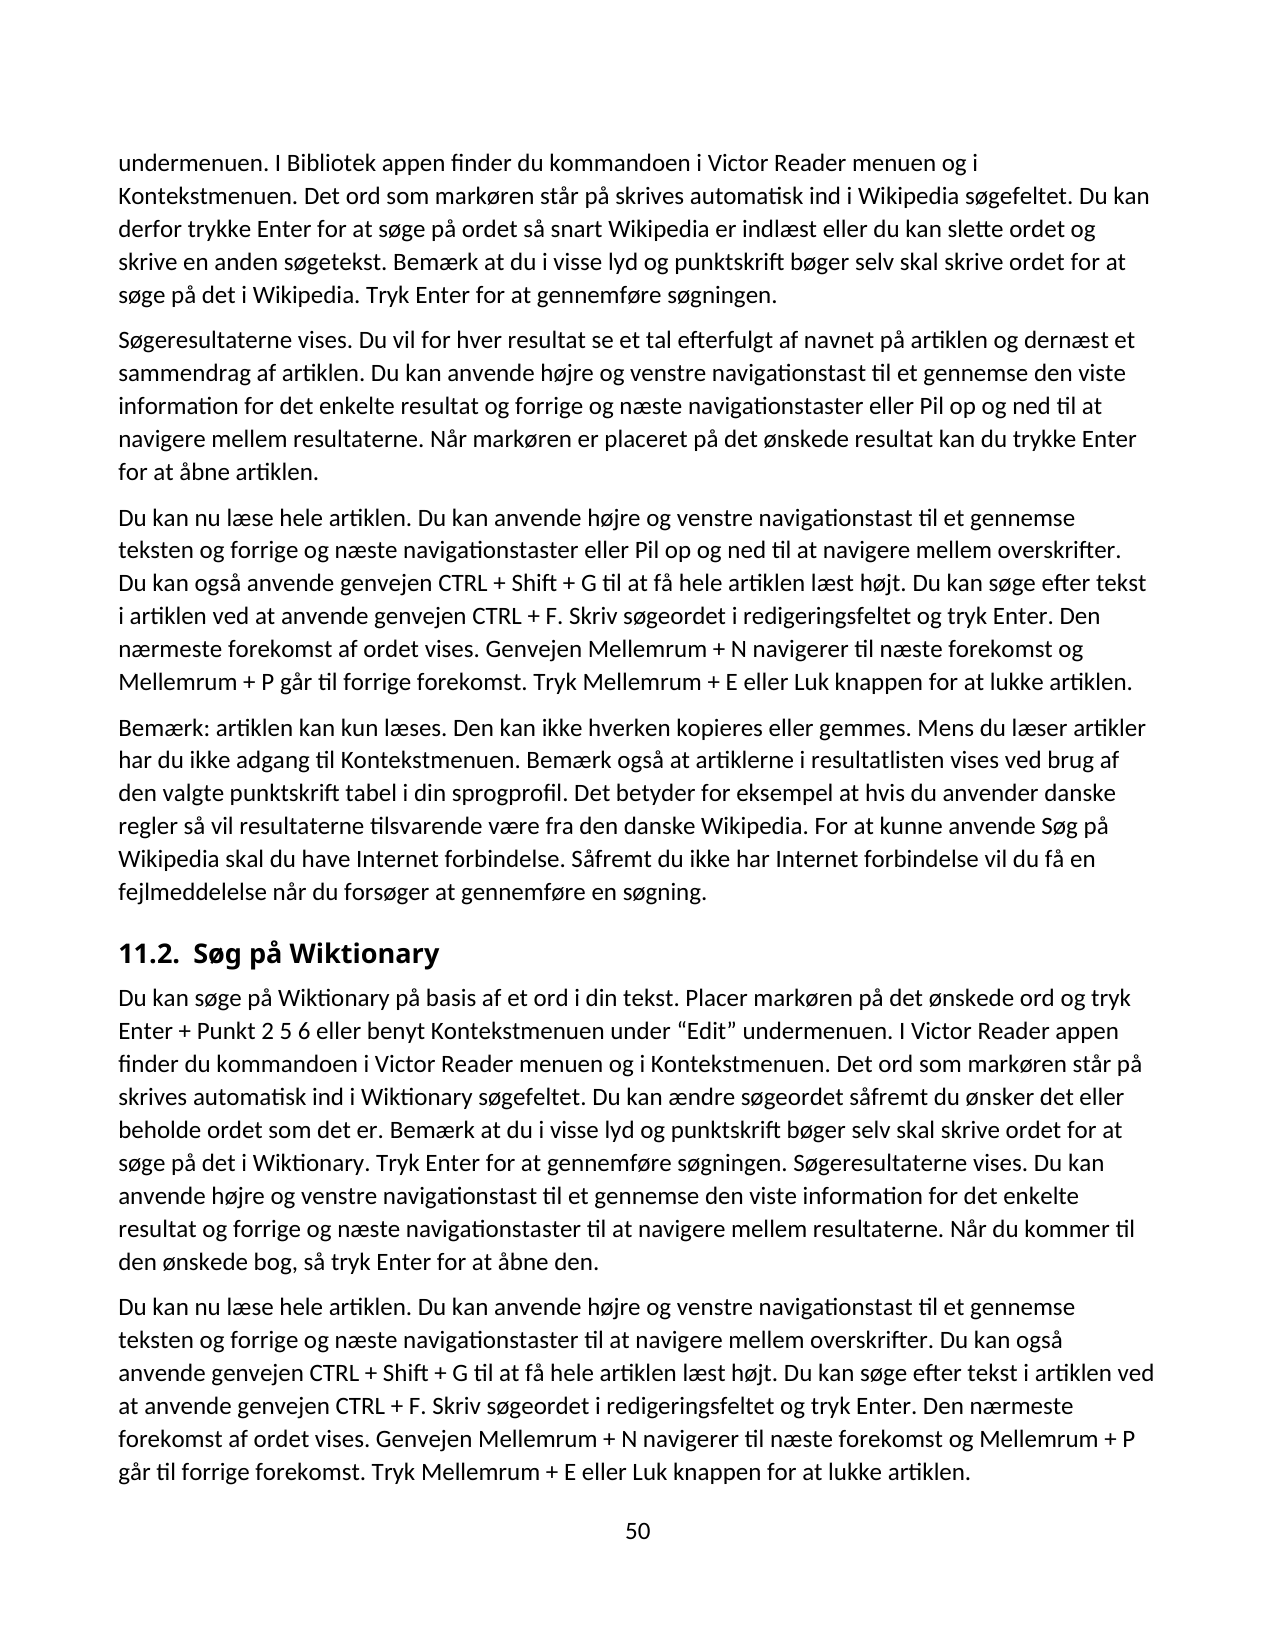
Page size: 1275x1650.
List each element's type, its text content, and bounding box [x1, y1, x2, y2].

text Du kan nu læse hele artiklen. Du kan anvende højre og venstre navigationstast til et gennemse teksten og forrige og næste navigationstaster til at navigere mellem overskrifter. Du kan også anvende genvejen CTRL + Shift + G til at få hele artiklen læst højt. Du kan søge efter tekst i artiklen ved at anvende genvejen CTRL + F. Skriv søgeordet i redigeringsfeltet og tryk Enter. Den nærmeste forekomst af ordet vises. Genvejen Mellemrum + N navigerer til næste forekomst og Mellemrum + P går til forrige forekomst. Tryk Mellemrum + E eller Luk knappen for at lukke artiklen. [118, 1291, 1157, 1486]
text Du kan søge på Wiktionary på basis af et ord i din tekst. Placer markøren på det ønskede ord og tryk Enter + Punkt 2 5 6 eller benyt Kontekstmenuen under “Edit” undermenuen. I Victor Reader appen finder du kommandoen i Victor Reader menuen og i Kontekstmenuen. Det ord som markøren står på skrives automatisk ind i Wiktionary søgefeltet. Du kan ændre søgeordet såfremt du ønsker det eller beholde ordet som det er. Bemærk at du i visse lyd og punktskrift bøger selv skal skrive ordet for at søge på det i Wiktionary. Tryk Enter for at gennemføre søgningen. Søgeresultaterne vises. Du kan anvende højre og venstre navigationstast til et gennemse den viste information for det enkelte resultat og forrige og næste navigationstaster til at navigere mellem resultaterne. Når du kommer til den ønskede bog, så tryk Enter for at åbne den. [118, 982, 1157, 1276]
text Søgeresultaterne vises. Du vil for hver resultat se et tal efterfulgt af navnet på artiklen og dernæst et sammendrag af artiklen. Du kan anvende højre og venstre navigationstast til et gennemse den viste information for det enkelte resultat og forrige og næste navigationstaster eller Pil op og ned til at navigere mellem resultaterne. Når markøren er placeret på det ønskede resultat kan du trykke Enter for at åbne artiklen. [118, 325, 1157, 487]
text Bemærk: artiklen kan kun læses. Den kan ikke hverken kopieres eller gemmes. Mens du læser artikler har du ikke adgang til Kontekstmenuen. Bemærk også at artiklerne i resultatlisten vises ved brug af den valgte punktskrift tabel i din sprogprofil. Det betyder for eksempel at hvis du anvender danske regler så vil resultaterne tilsvarende være fra den danske Wikipedia. For at kunne anvende Søg på Wikipedia skal du have Internet forbindelse. Såfremt du ikke har Internet forbindelse vil du få en fejlmeddelelse når du forsøger at gennemføre en søgning. [118, 712, 1157, 907]
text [118, 148, 1157, 310]
text Du kan nu læse hele artiklen. Du kan anvende højre og venstre navigationstast til et gennemse teksten og forrige og næste navigationstaster eller Pil op og ned til at navigere mellem overskrifter. Du kan også anvende genvejen CTRL + Shift + G til at få hele artiklen læst højt. Du kan søge efter tekst i artiklen ved at anvende genvejen CTRL + F. Skriv søgeordet i redigeringsfeltet og tryk Enter. Den nærmeste forekomst af ordet vises. Genvejen Mellemrum + N navigerer til næste forekomst og Mellemrum + P går til forrige forekomst. Tryk Mellemrum + E eller Luk knappen for at lukke artiklen. [118, 502, 1157, 697]
subtitle Søg på Wiktionary [118, 934, 1157, 971]
